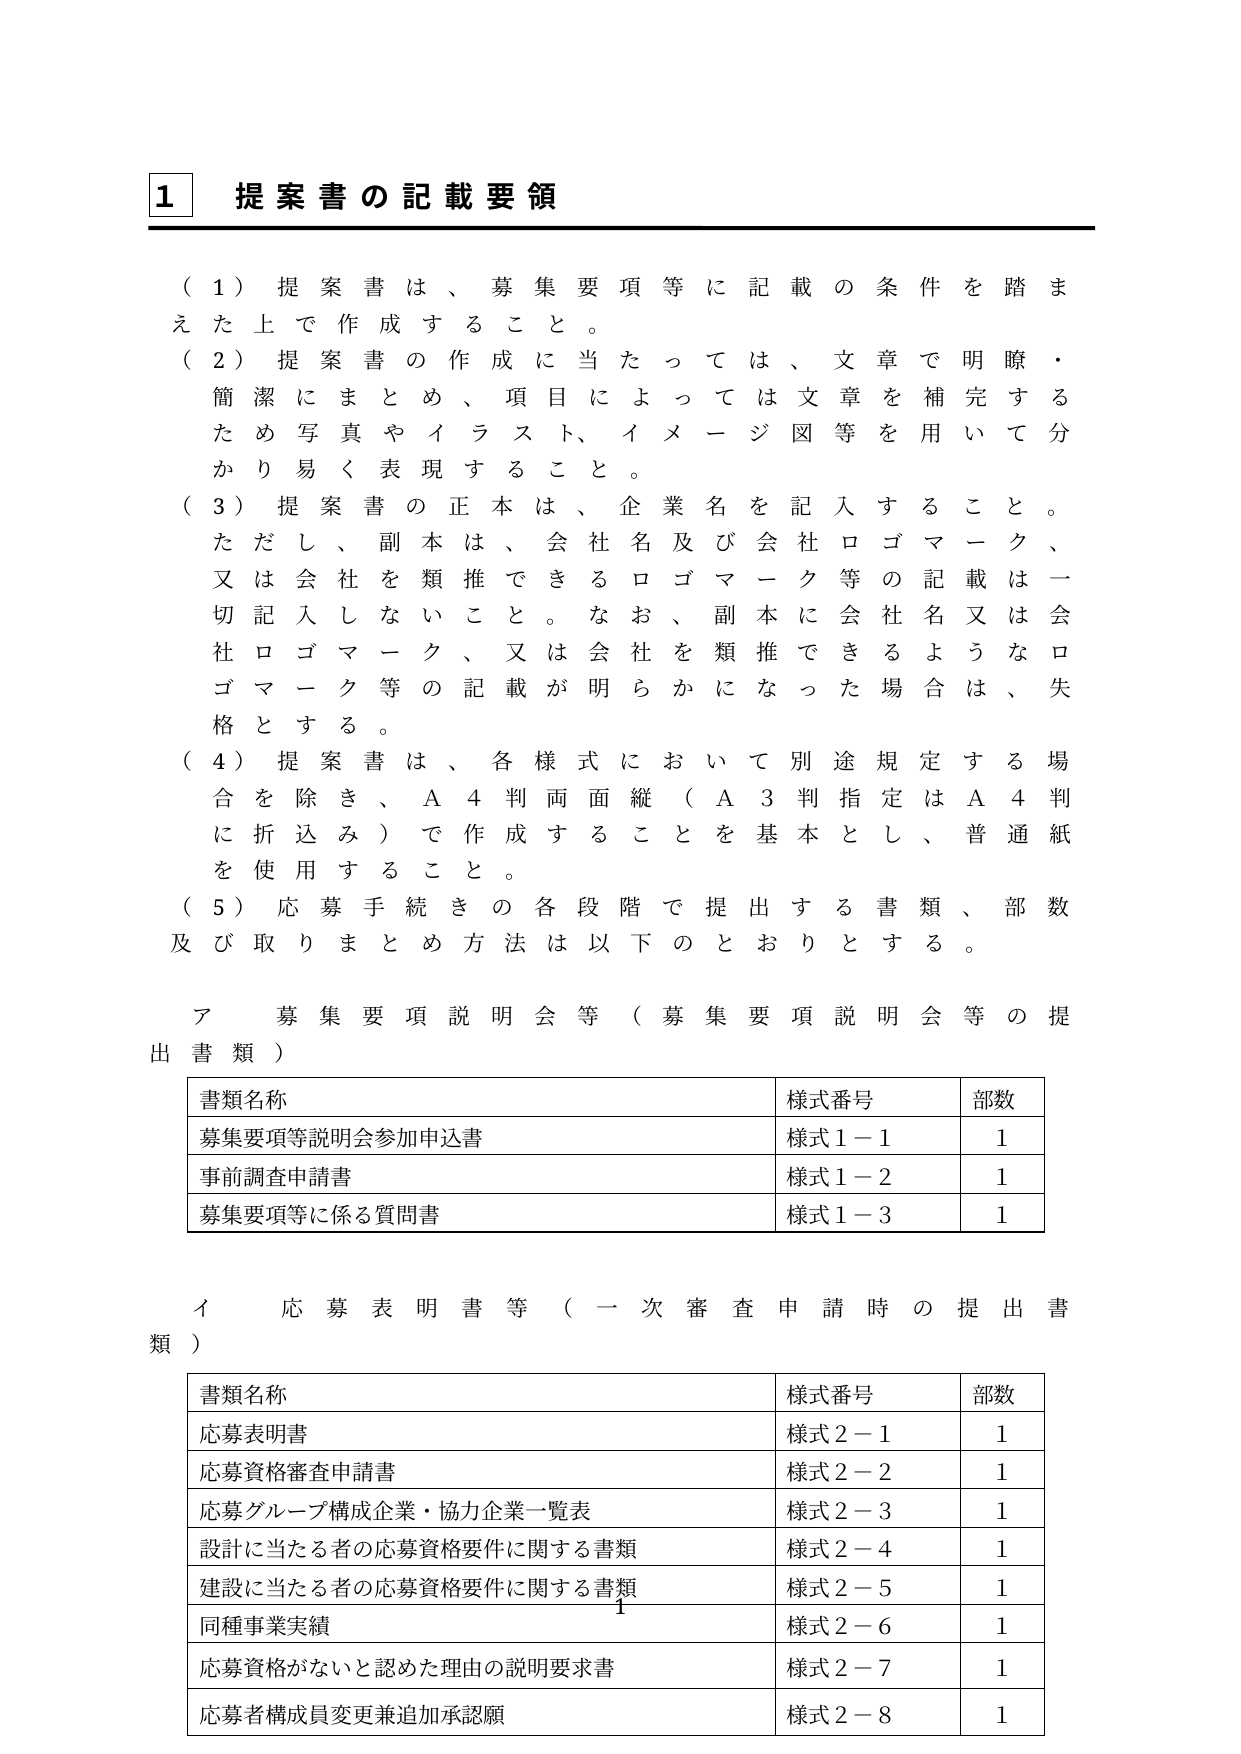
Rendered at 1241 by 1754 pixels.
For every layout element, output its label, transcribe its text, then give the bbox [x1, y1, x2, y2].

text （4）提案書は、各様式において別途規定する場合を除き、Ａ４判両面縦（Ａ３判指定はＡ４判に折込み）で作成することを基本とし、普通紙を使用すること。 [163, 742, 1091, 888]
text イ 応募表明書等（一次審査申請時の提出書類） [149, 1289, 1091, 1362]
text （1）提案書は、募集要項等に記載の条件を踏まえた上で作成すること。 [163, 268, 1091, 341]
text １ 提案書の記載要領 [149, 158, 1091, 226]
text （3）提案書の正本は、企業名を記入すること。ただし、副本は、会社名及び会社ロゴマーク、又は会社を類推できるロゴマーク等の記載は一切記入しないこと。なお、副本に会社名又は会社ロゴマーク、又は会社を類推できるようなロゴマーク等の記載が明らかになった場合は、失格とする。 [163, 487, 1091, 742]
text ア 募集要項説明会等（募集要項説明会等の提出書類） [149, 997, 1091, 1070]
text （2）提案書の作成に当たっては、文章で明瞭・簡潔にまとめ、項目によっては文章を補完するため写真やイラスト、イメージ図等を用いて分かり易く表現すること。 [163, 341, 1091, 487]
text （5）応募手続きの各段階で提出する書類、部数及び取りまとめ方法は以下のとおりとする。 [163, 888, 1091, 961]
